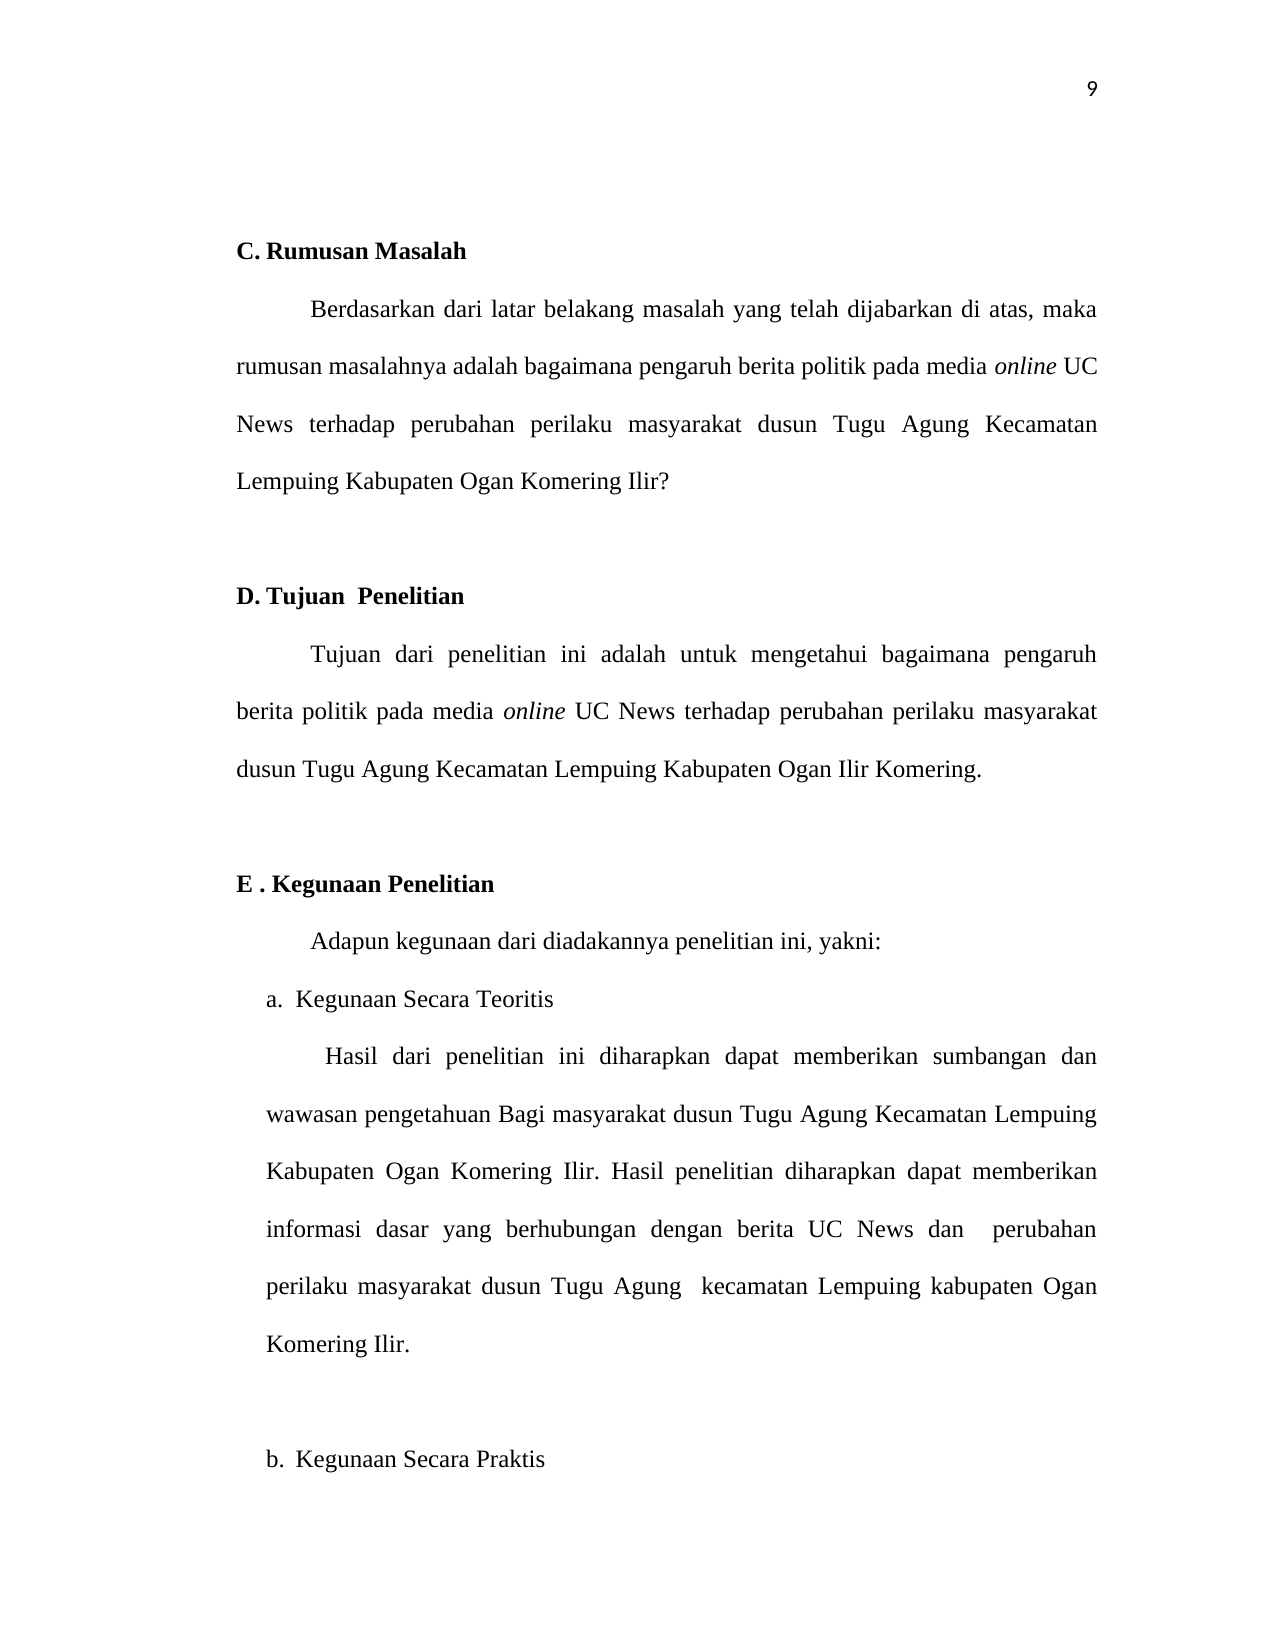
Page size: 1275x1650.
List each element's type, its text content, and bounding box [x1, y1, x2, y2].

list Adapun kegunaan dari diadakannya penelitian ini, yakni: [251, 926, 1098, 955]
list Berdasarkan dari latar belakang masalah yang telah dijabarkan di atas, maka rumusan masalahnya adalah bagaimana pengaruh berita politik pada media online UC News terhadap perubahan perilaku masyarakat dusun Tugu Agung Kecamatan Lempuing Kabupaten Ogan Komering Ilir? [236, 294, 1098, 495]
text Tujuan dari penelitian ini adalah untuk mengetahui bagaimana pengaruh berita politik pada media online UC News terhadap perubahan perilaku masyarakat dusun Tugu Agung Kecamatan Lempuing Kabupaten Ogan Ilir Komering. [236, 639, 1098, 782]
text E . Kegunaan Penelitian [236, 869, 1098, 897]
list Rumusan Masalah [236, 236, 1098, 265]
list Hasil dari penelitian ini diharapkan dapat memberikan sumbangan dan wawasan pengetahuan Bagi masyarakat dusun Tugu Agung Kecamatan Lempuing Kabupaten Ogan Komering Ilir. Hasil penelitian diharapkan dapat memberikan informasi dasar yang berhubungan dengan berita UC News dan perubahan perilaku masyarakat dusun Tugu Agung kecamatan Lempuing kabupaten Ogan Komering Ilir. [266, 1041, 1098, 1357]
list Kegunaan Secara Praktis [266, 1444, 1098, 1472]
list Tujuan Penelitian [236, 581, 1098, 610]
list Kegunaan Secara Teoritis [266, 984, 1098, 1012]
